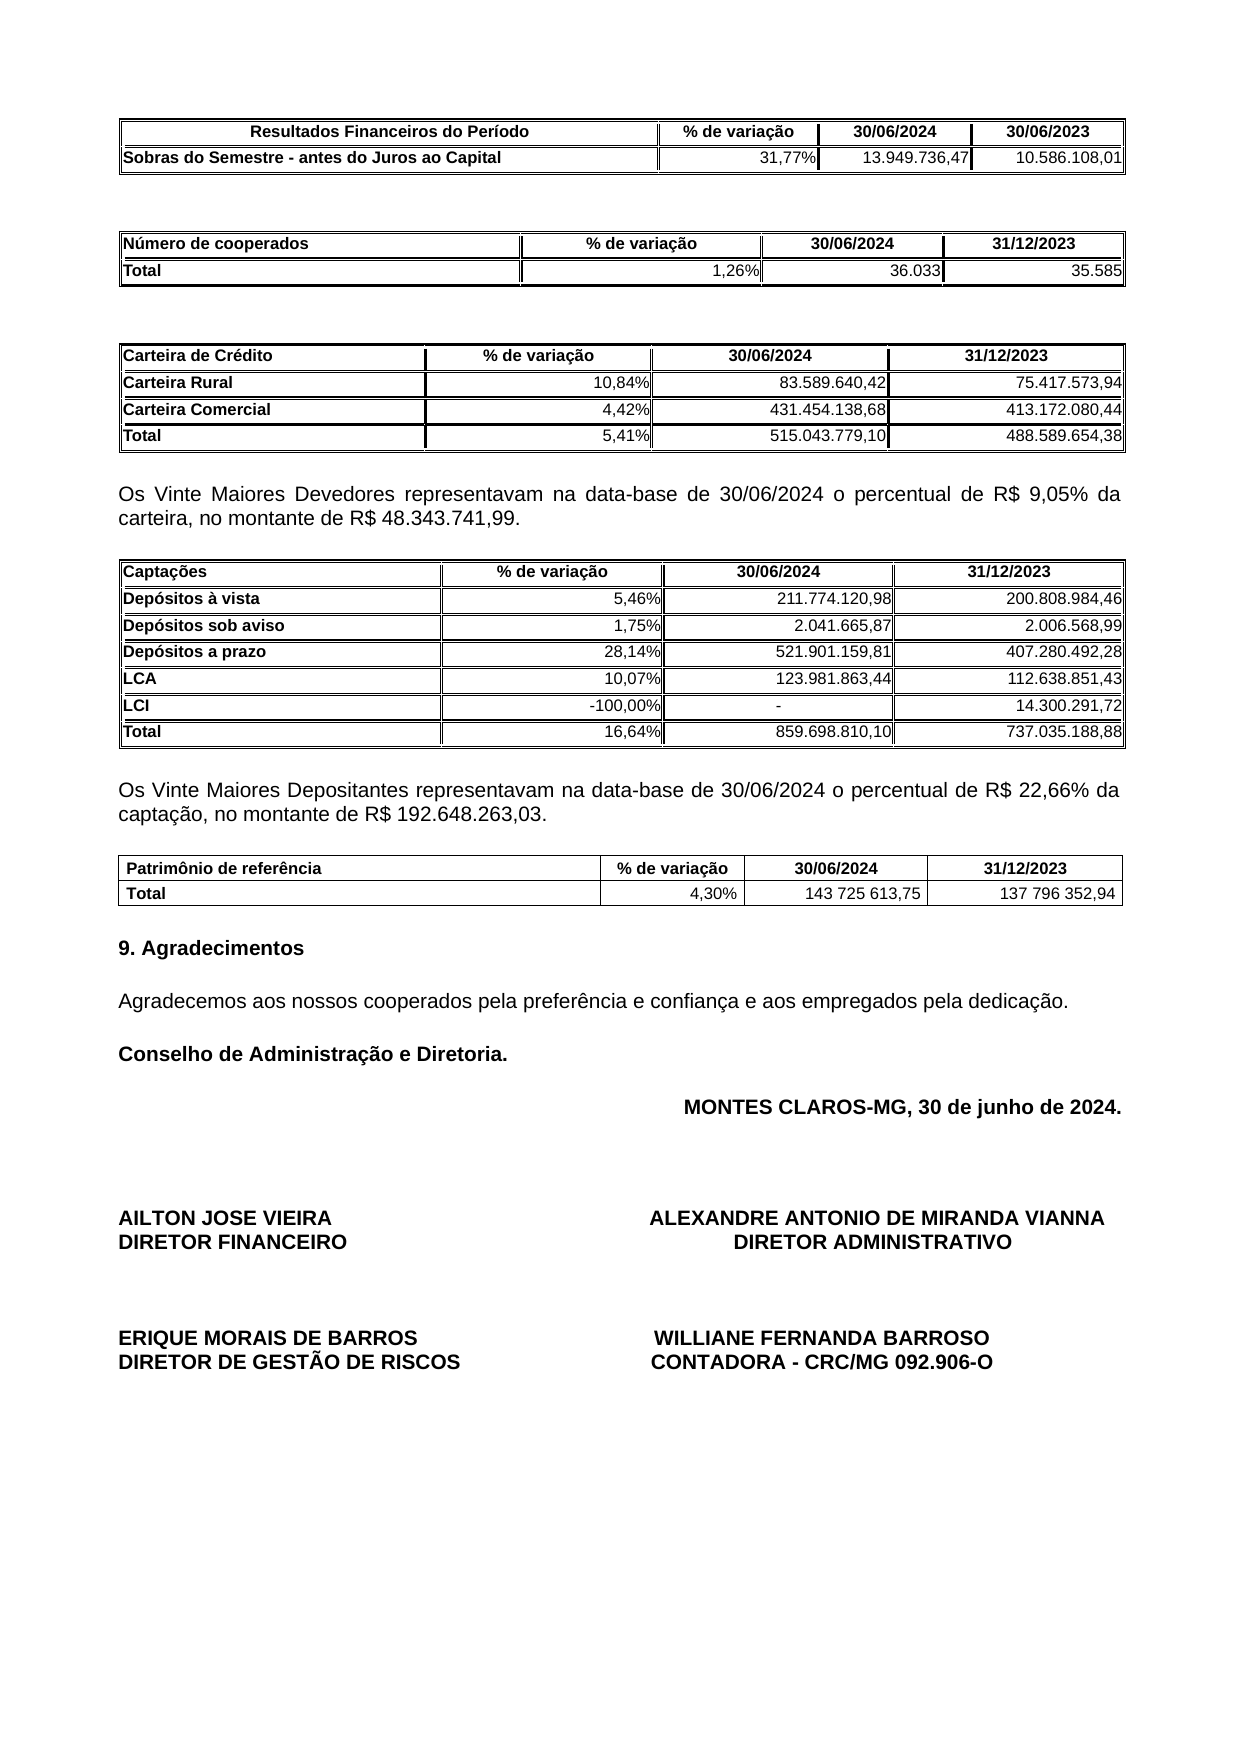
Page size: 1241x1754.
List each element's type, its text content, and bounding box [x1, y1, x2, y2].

table_cell 1,26% [521, 261, 762, 284]
table_cell 521.901.159,81 [665, 643, 892, 666]
table_header % de variação [521, 234, 762, 257]
table_cell 143 725 613,75 [745, 881, 927, 905]
table_header 30/06/2024 [663, 563, 894, 586]
table_header % de variação [601, 856, 744, 880]
table_cell 13.949.736,47 [818, 148, 971, 171]
table_header 30/06/2023 [971, 122, 1123, 145]
table_cell 1,75% [443, 616, 661, 639]
table_cell 137 796 352,94 [928, 881, 1122, 905]
table_header 31/12/2023 [894, 563, 1123, 586]
table_header Patrimônio de referência [119, 856, 600, 880]
table_cell 4,42% [427, 400, 650, 423]
table_header Número de cooperados [120, 232, 521, 257]
table_cell 5,41% [425, 426, 652, 449]
table_header 30/06/2024 [745, 856, 927, 880]
table_header Captações [122, 563, 442, 586]
table_header 30/06/2024 [762, 232, 943, 257]
table_cell 35.585 [943, 257, 1123, 284]
table_header Carteira de Crédito [122, 345, 425, 369]
table_cell 10,07% [443, 669, 661, 692]
text Agradecemos aos nossos cooperados pela preferência e confiança e aos empregados pela dedicação. [118, 988, 1122, 1012]
table_cell 75.417.573,94 [890, 370, 1123, 396]
table_cell 2.041.665,87 [665, 616, 892, 639]
table_header 30/06/2024 [818, 122, 971, 145]
table_cell Carteira Rural [122, 370, 424, 396]
table_cell Total [122, 257, 521, 284]
text Os Vinte Maiores Devedores representavam na data-base de 30/06/2024 o percentual de R$ 9,05% da carteira, no montante de R$ 48.343.741,99. [118, 482, 1122, 530]
table_cell 5,46% [443, 589, 661, 612]
table_cell Total [120, 423, 425, 449]
table_cell 407.280.492,28 [895, 639, 1123, 666]
table_cell 123.981.863,44 [665, 669, 892, 692]
table_cell Sobras do Semestre - antes do Juros ao Capital [120, 145, 658, 171]
text 9. Agradecimentos [118, 935, 1122, 959]
table_cell 36.033 [762, 261, 943, 284]
table_cell 10.586.108,01 [971, 145, 1124, 171]
table_cell 31,77% [659, 148, 818, 171]
table_cell 2.006.568,99 [895, 613, 1123, 639]
text ERIQUE MORAIS DE BARROS WILLIANE FERNANDA BARROSO DIRETOR DE GESTÃO DE RISCOS CONTADORA - CRC/MG 092.906-O [118, 1326, 1122, 1373]
table_cell Depósitos sob aviso [122, 613, 440, 639]
table_header 31/12/2023 [943, 234, 1123, 257]
table_cell 200.808.984,46 [894, 586, 1124, 612]
table_cell LCA [120, 666, 442, 692]
table_cell - [665, 696, 892, 719]
table_cell 211.774.120,98 [665, 589, 892, 612]
table_cell 859.698.810,10 [663, 723, 894, 746]
table_header % de variação [659, 122, 818, 145]
table_header 30/06/2024 [652, 345, 888, 369]
table_header 31/12/2023 [888, 346, 1123, 369]
text AILTON JOSE VIEIRA ALEXANDRE ANTONIO DE MIRANDA VIANNA DIRETOR FINANCEIRO DIRETOR ADMINISTRATIVO [118, 1206, 1122, 1254]
table_cell 28,14% [443, 643, 661, 666]
table_cell 737.035.188,88 [894, 719, 1123, 746]
table_header % de variação [442, 561, 663, 586]
table_cell 14.300.291,72 [895, 693, 1123, 719]
table_cell 112.638.851,43 [894, 666, 1124, 692]
table_header % de variação [425, 346, 652, 369]
table_cell 488.589.654,38 [888, 423, 1124, 449]
table_cell 413.172.080,44 [890, 396, 1123, 423]
table_cell 4,30% [601, 881, 744, 905]
table_cell Depósitos à vista [120, 586, 442, 612]
text Os Vinte Maiores Depositantes representavam na data-base de 30/06/2024 o percentual de R$ 22,66% da captação, no montante de R$ 192.648.263,03. [118, 778, 1122, 826]
table_header 31/12/2023 [928, 856, 1122, 880]
text MONTES CLAROS-MG, 30 de junho de 2024. [118, 1095, 1122, 1119]
table_cell Total [122, 719, 442, 746]
table_cell 515.043.779,10 [652, 426, 888, 449]
table_cell 431.454.138,68 [653, 400, 887, 423]
table_cell 83.589.640,42 [653, 373, 887, 396]
table_cell Total [119, 881, 600, 905]
table_cell -100,00% [443, 696, 661, 719]
table_cell Carteira Comercial [122, 396, 424, 423]
text Conselho de Administração e Diretoria. [118, 1042, 1122, 1066]
table_cell 16,64% [442, 719, 663, 746]
table_cell Depósitos a prazo [122, 639, 440, 666]
table_cell LCI [122, 693, 440, 719]
table_cell 10,84% [427, 373, 650, 396]
table_header Resultados Financeiros do Período [122, 122, 658, 145]
